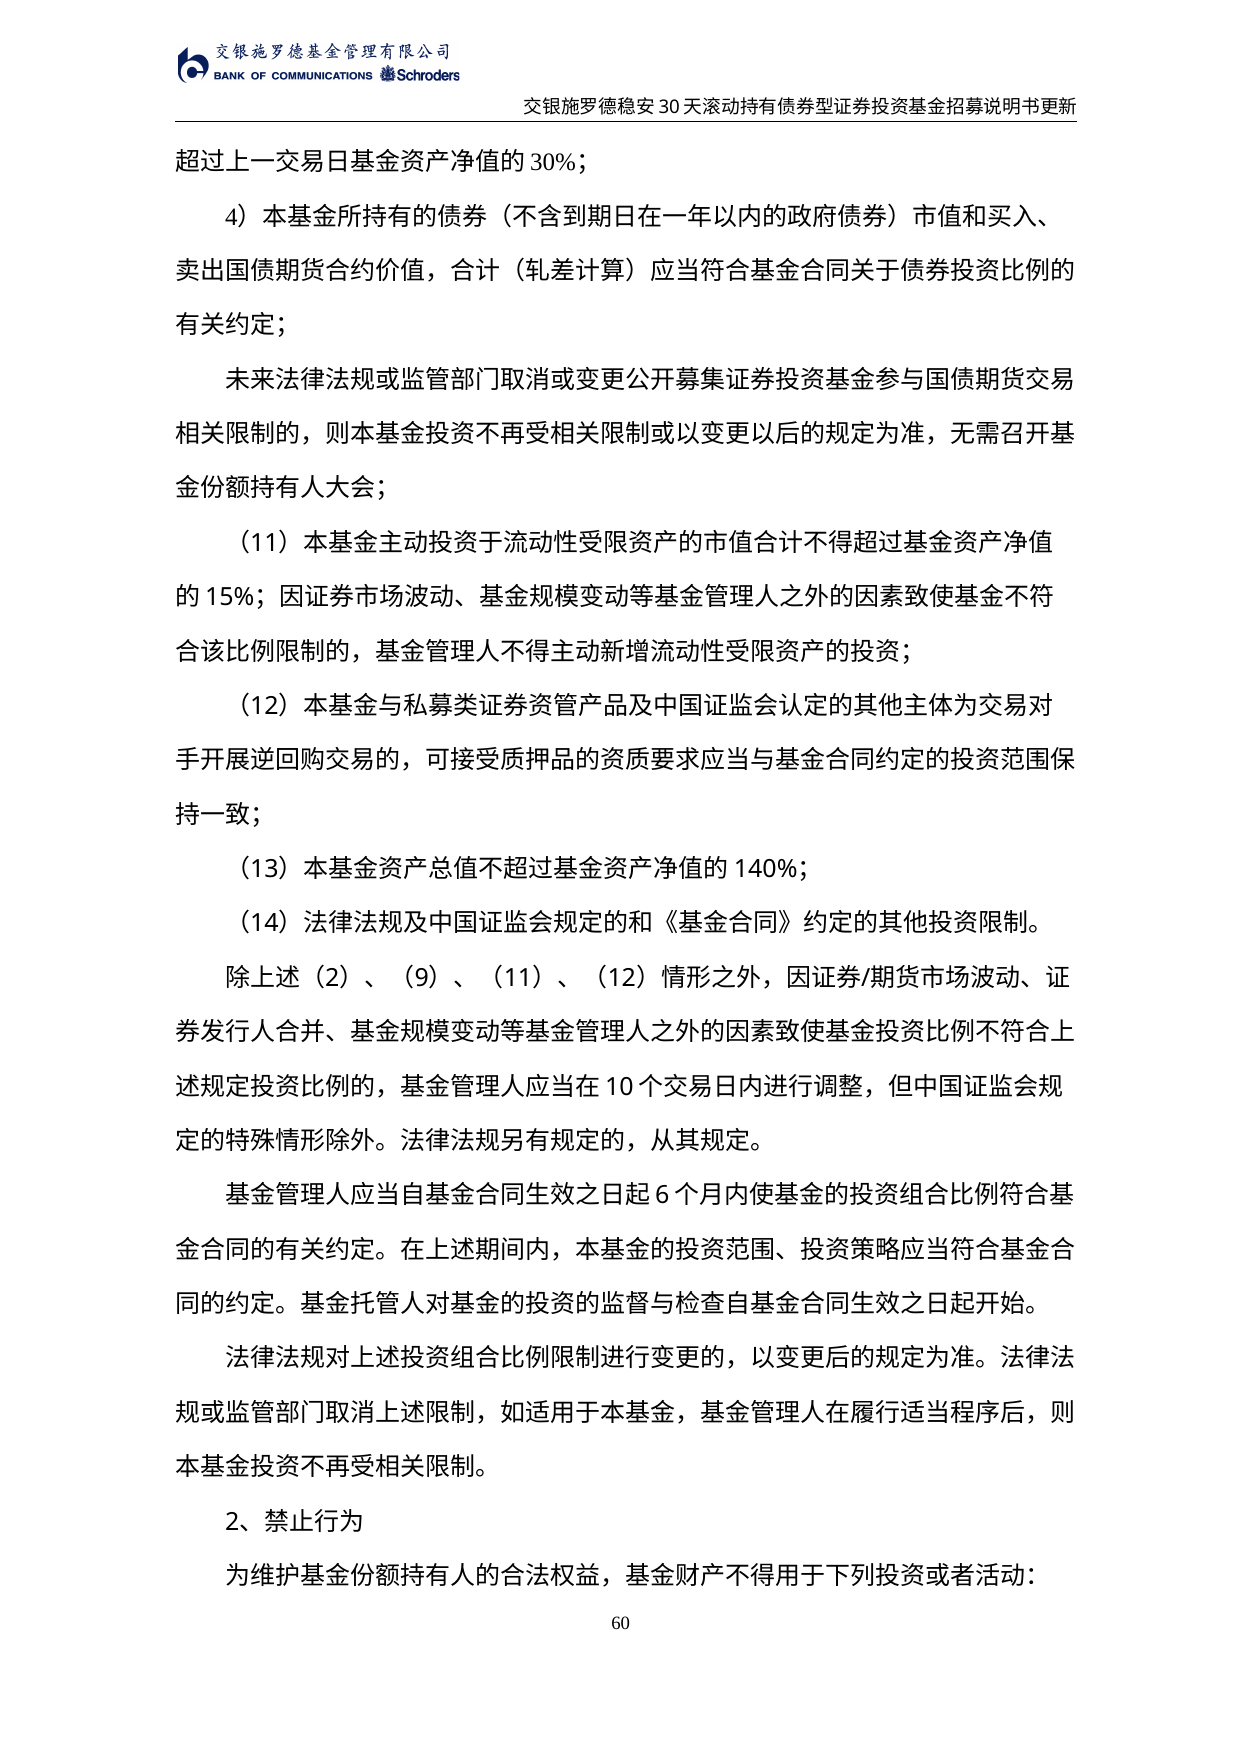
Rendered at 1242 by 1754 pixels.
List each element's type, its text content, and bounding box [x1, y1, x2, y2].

text 除上述（2）、（9）、（11）、（12）情形之外，因证券/期货市场波动、证券发行人合并、基金规模变动等基金管理人之外的因素致使基金投资比例不符合上述规定投资比例的，基金管理人应当在10个交易日内进行调整，但中国证监会规定的特殊情形除外。法律法规另有规定的，从其规定。 [175, 957, 1077, 1157]
text （13）本基金资产总值不超过基金资产净值的140%； [175, 848, 1077, 885]
text （11）本基金主动投资于流动性受限资产的市值合计不得超过基金资产净值的15%；因证券市场波动、基金规模变动等基金管理人之外的因素致使基金不符合该比例限制的，基金管理人不得主动新增流动性受限资产的投资； [175, 522, 1077, 667]
text （12）本基金与私募类证券资管产品及中国证监会认定的其他主体为交易对手开展逆回购交易的，可接受质押品的资质要求应当与基金合同约定的投资范围保持一致； [175, 685, 1077, 830]
text 4）本基金所持有的债券（不含到期日在一年以内的政府债券）市值和买入、卖出国债期货合约价值，合计（轧差计算）应当符合基金合同关于债券投资比例的有关约定； [175, 196, 1077, 341]
text 2、禁止行为 [175, 1501, 1077, 1537]
text 基金管理人应当自基金合同生效之日起6个月内使基金的投资组合比例符合基金合同的有关约定。在上述期间内，本基金的投资范围、投资策略应当符合基金合同的约定。基金托管人对基金的投资的监督与检查自基金合同生效之日起开始。 [175, 1175, 1077, 1320]
text 为维护基金份额持有人的合法权益，基金财产不得用于下列投资或者活动： [175, 1555, 1077, 1592]
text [175, 142, 1077, 178]
picture [178, 43, 460, 83]
text 未来法律法规或监管部门取消或变更公开募集证券投资基金参与国债期货交易相关限制的，则本基金投资不再受相关限制或以变更以后的规定为准，无需召开基金份额持有人大会； [175, 359, 1077, 504]
text （14）法律法规及中国证监会规定的和《基金合同》约定的其他投资限制。 [175, 903, 1077, 939]
text 法律法规对上述投资组合比例限制进行变更的，以变更后的规定为准。法律法规或监管部门取消上述限制，如适用于本基金，基金管理人在履行适当程序后，则本基金投资不再受相关限制。 [175, 1338, 1077, 1483]
